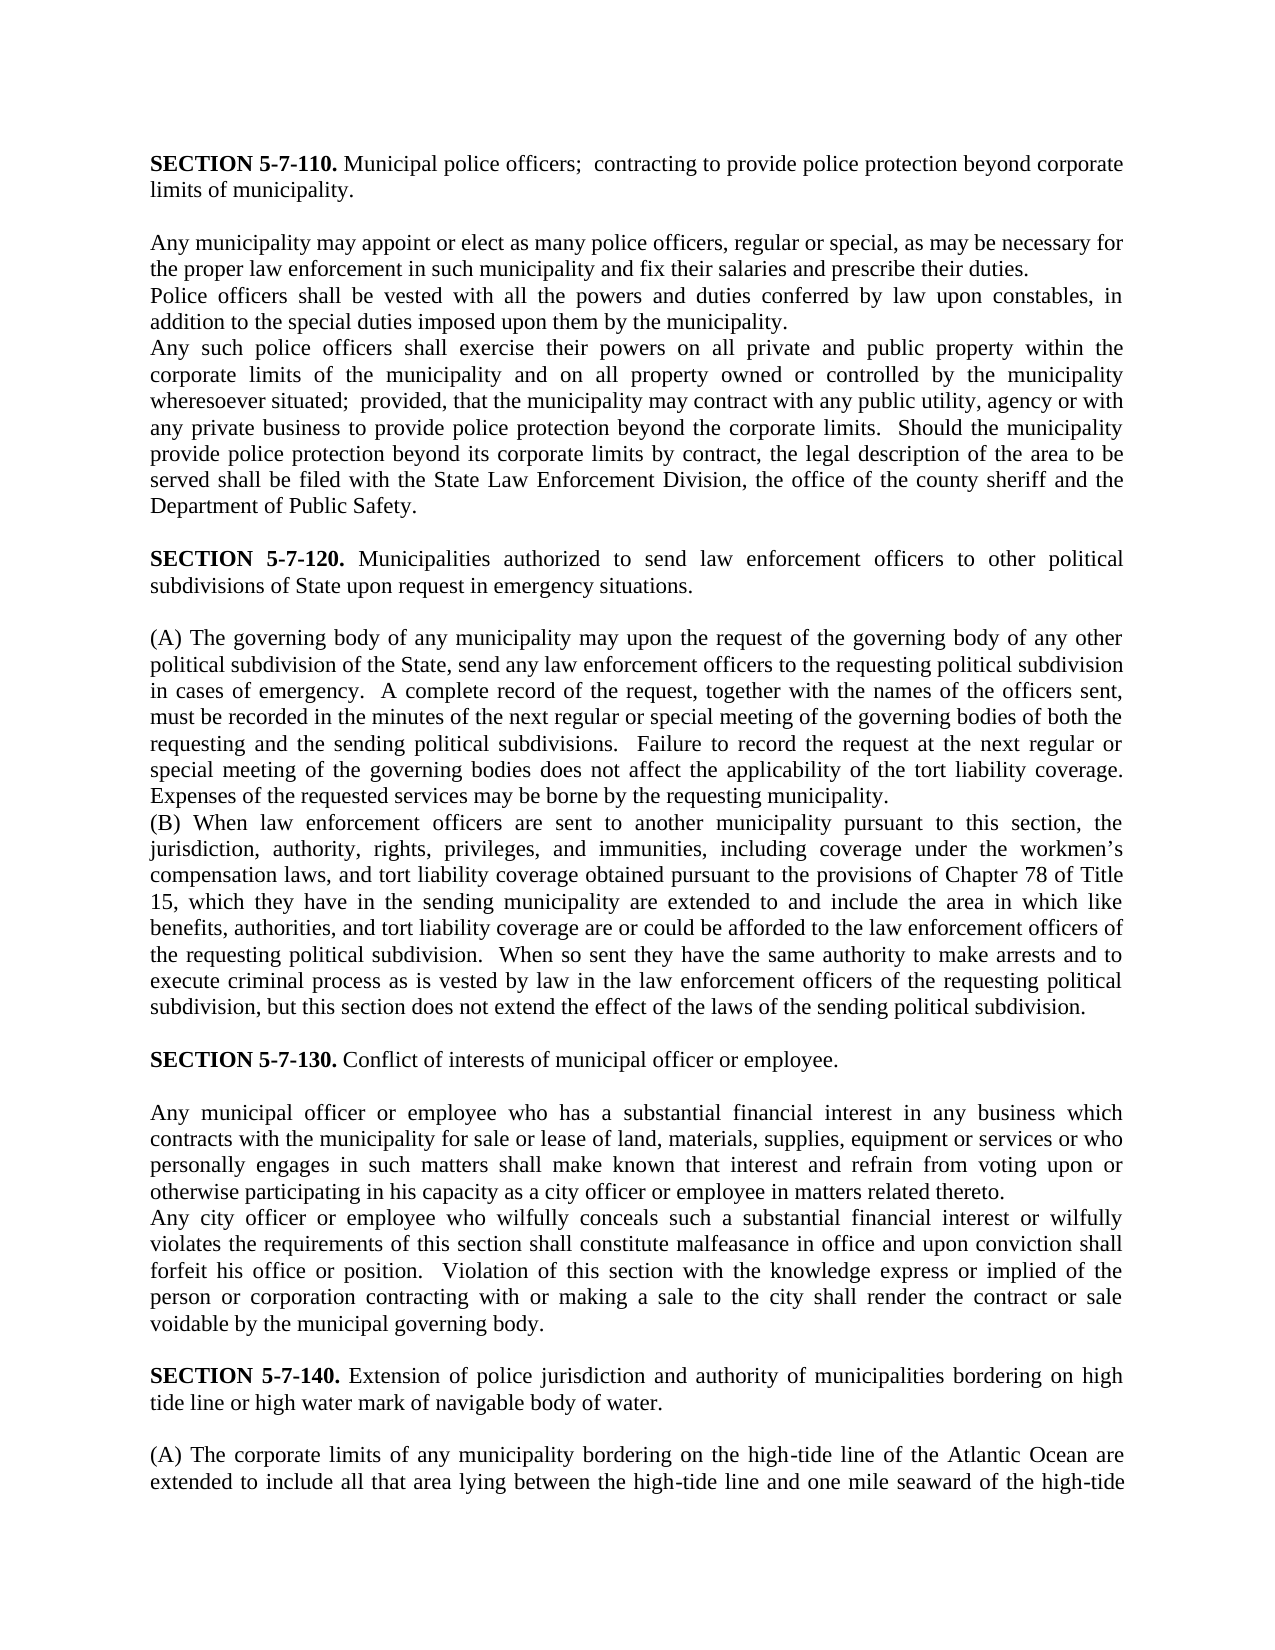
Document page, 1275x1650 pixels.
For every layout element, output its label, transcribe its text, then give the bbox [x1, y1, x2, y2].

text SECTION 5-7-140. Extension of police jurisdiction and authority of municipalities bordering on high tide line or high water mark of navigable body of water. [150, 1362, 1125, 1415]
text SECTION 5-7-120. Municipalities authorized to send law enforcement officers to other political subdivisions of State upon request in emergency situations. [150, 545, 1125, 598]
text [150, 1441, 1125, 1494]
text Any city officer or employee who wilfully conceals such a substantial financial interest or wilfully violates the requirements of this section shall constitute malfeasance in office and upon conviction shall forfeit his office or position. Violation of this section with the knowledge express or implied of the person or corporation contracting with or making a sale to the city shall render the contract or sale voidable by the municipal governing body. [150, 1204, 1125, 1336]
text Police officers shall be vested with all the powers and duties conferred by law upon constables, in addition to the special duties imposed upon them by the municipality. [150, 282, 1125, 334]
text Any such police officers shall exercise their powers on all private and public property within the corporate limits of the municipality and on all property owned or controlled by the municipality wheresoever situated; provided, that the municipality may contract with any public utility, agency or with any private business to provide police protection beyond the corporate limits. Should the municipality provide police protection beyond its corporate limits by contract, the legal description of the area to be served shall be filed with the State Law Enforcement Division, the office of the county sheriff and the Department of Public Safety. [150, 334, 1125, 519]
text Any municipal officer or employee who has a substantial financial interest in any business which contracts with the municipality for sale or lease of land, materials, supplies, equipment or services or who personally engages in such matters shall make known that interest and refrain from voting upon or otherwise participating in his capacity as a city officer or employee in matters related thereto. [150, 1099, 1125, 1204]
text (A) The governing body of any municipality may upon the request of the governing body of any other political subdivision of the State, send any law enforcement officers to the requesting political subdivision in cases of emergency. A complete record of the request, together with the names of the officers sent, must be recorded in the minutes of the next regular or special meeting of the governing bodies of both the requesting and the sending political subdivisions. Failure to record the request at the next regular or special meeting of the governing bodies does not affect the applicability of the tort liability coverage. Expenses of the requested services may be borne by the requesting municipality. [150, 624, 1125, 809]
text (B) When law enforcement officers are sent to another municipality pursuant to this section, the jurisdiction, authority, rights, privileges, and immunities, including coverage under the workmen’s compensation laws, and tort liability coverage obtained pursuant to the provisions of Chapter 78 of Title 15, which they have in the sending municipality are extended to and include the area in which like benefits, authorities, and tort liability coverage are or could be afforded to the law enforcement officers of the requesting political subdivision. When so sent they have the same authority to make arrests and to execute criminal process as is vested by law in the law enforcement officers of the requesting political subdivision, but this section does not extend the effect of the laws of the sending political subdivision. [150, 809, 1125, 1020]
text SECTION 5-7-130. Conflict of interests of municipal officer or employee. [150, 1046, 1125, 1072]
text SECTION 5-7-110. Municipal police officers; contracting to provide police protection beyond corporate limits of municipality. [150, 150, 1125, 203]
text Any municipality may appoint or elect as many police officers, regular or special, as may be necessary for the proper law enforcement in such municipality and fix their salaries and prescribe their duties. [150, 229, 1125, 282]
